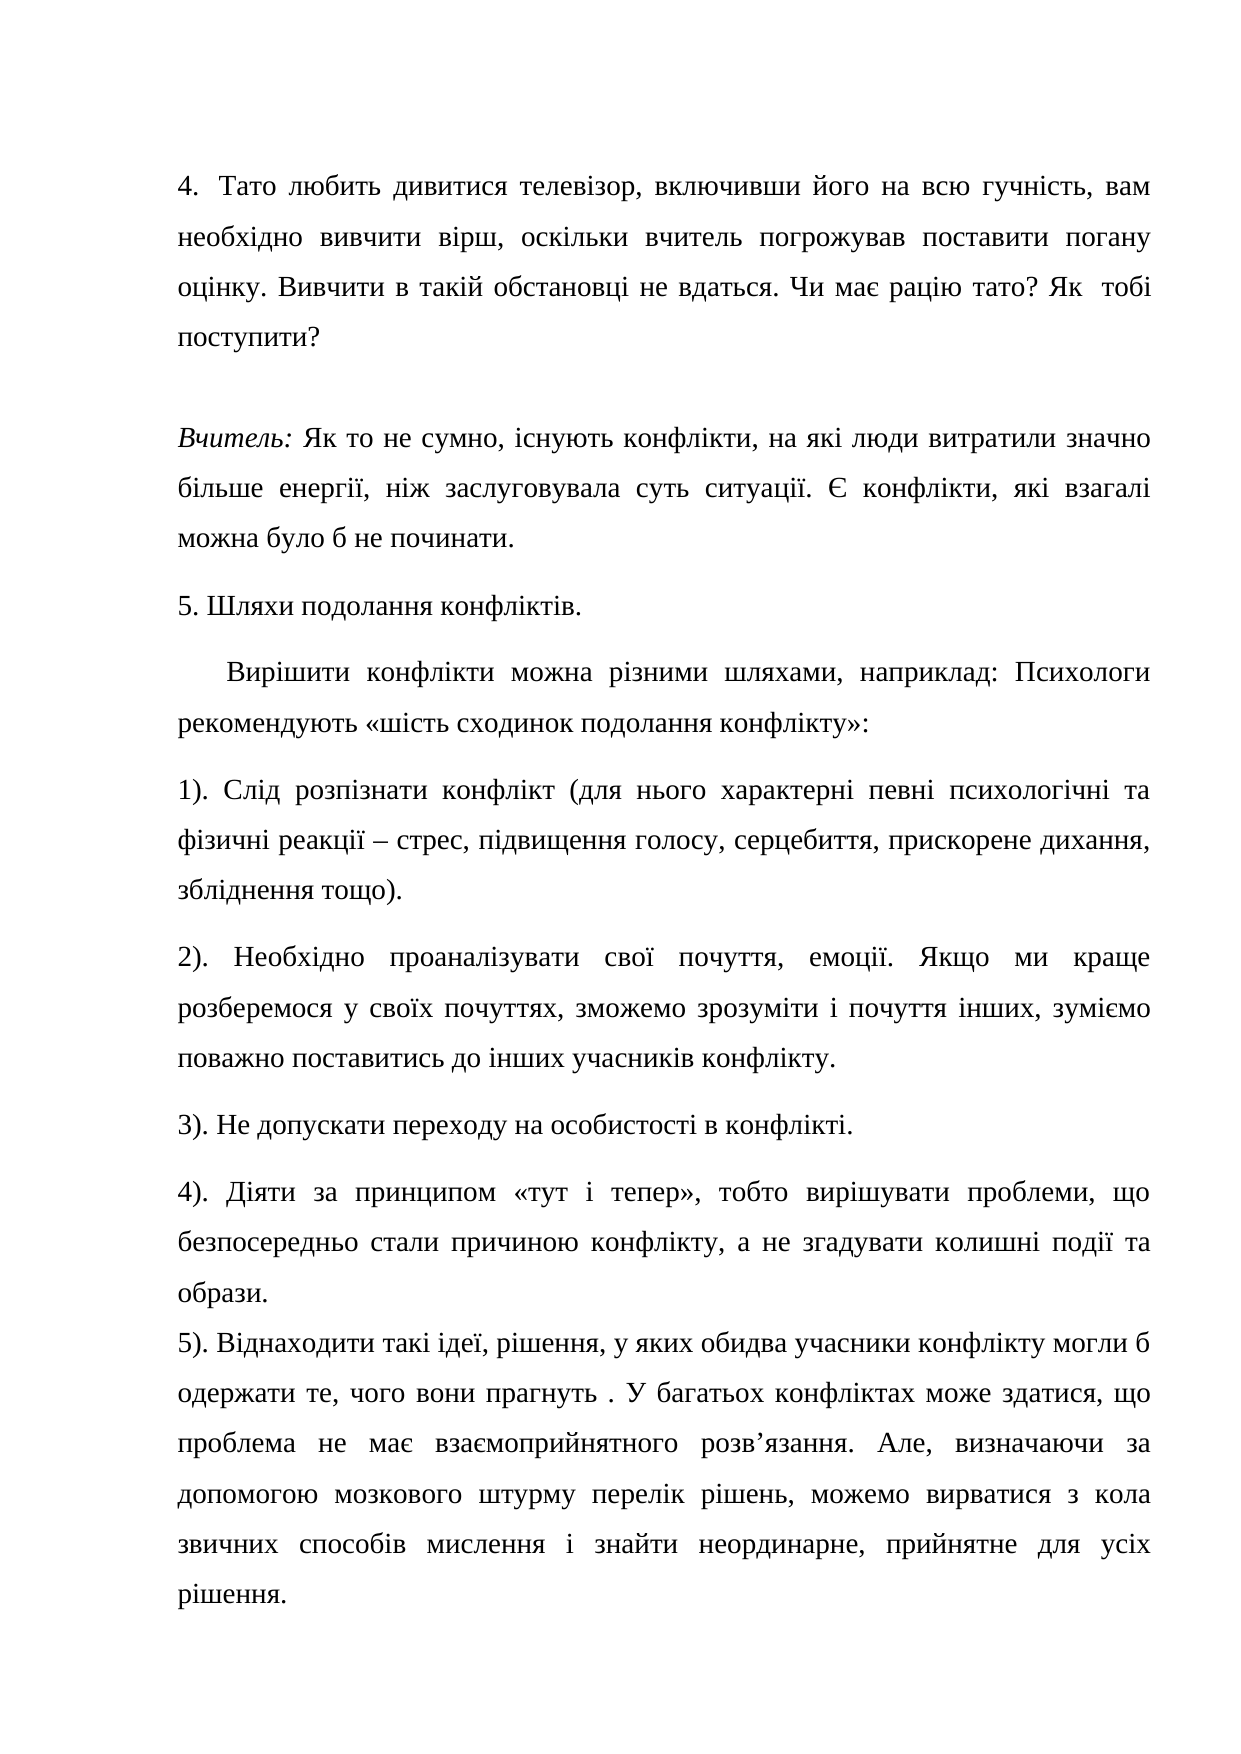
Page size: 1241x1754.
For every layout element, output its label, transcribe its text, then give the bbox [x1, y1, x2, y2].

text 5. Шляхи подолання конфліктів. [177, 588, 1152, 621]
text 3). Не допускати переходу на особистості в конфлікті. [177, 1107, 1152, 1141]
text 2). Необхідно проаналізувати свої почуття, емоції. Якщо ми краще розберемося у своїх почуттях, зможемо зрозуміти і почуття інших, зуміємо поважно поставитись до інших учасників конфлікту. [177, 939, 1152, 1074]
text 1). Слід розпізнати конфлікт (для нього характерні певні психологічні та фізичні реакції – стрес, підвищення голосу, серцебиття, прискорене дихання, збліднення тощо). [177, 772, 1152, 906]
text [177, 1174, 1152, 1610]
text Вирішити конфлікти можна різними шляхами, наприклад: Психологи рекомендують «шість сходинок подолання конфлікту»: [177, 654, 1152, 738]
text 4. Тато любить дивитися телевізор, включивши його на всю гучність, вам необхідно вивчити вірш, оскільки вчитель погрожував поставити погану оцінку. Вивчити в такій обстановці не вдаться. Чи має рацію тато? Як тобі поступити? Вчитель: Як то не сумно, існують конфлікти, на які люди витратили значно більше енергії, ніж заслуговувала суть ситуації. Є конфлікти, які взагалі можна було б не починати. [177, 118, 1152, 554]
